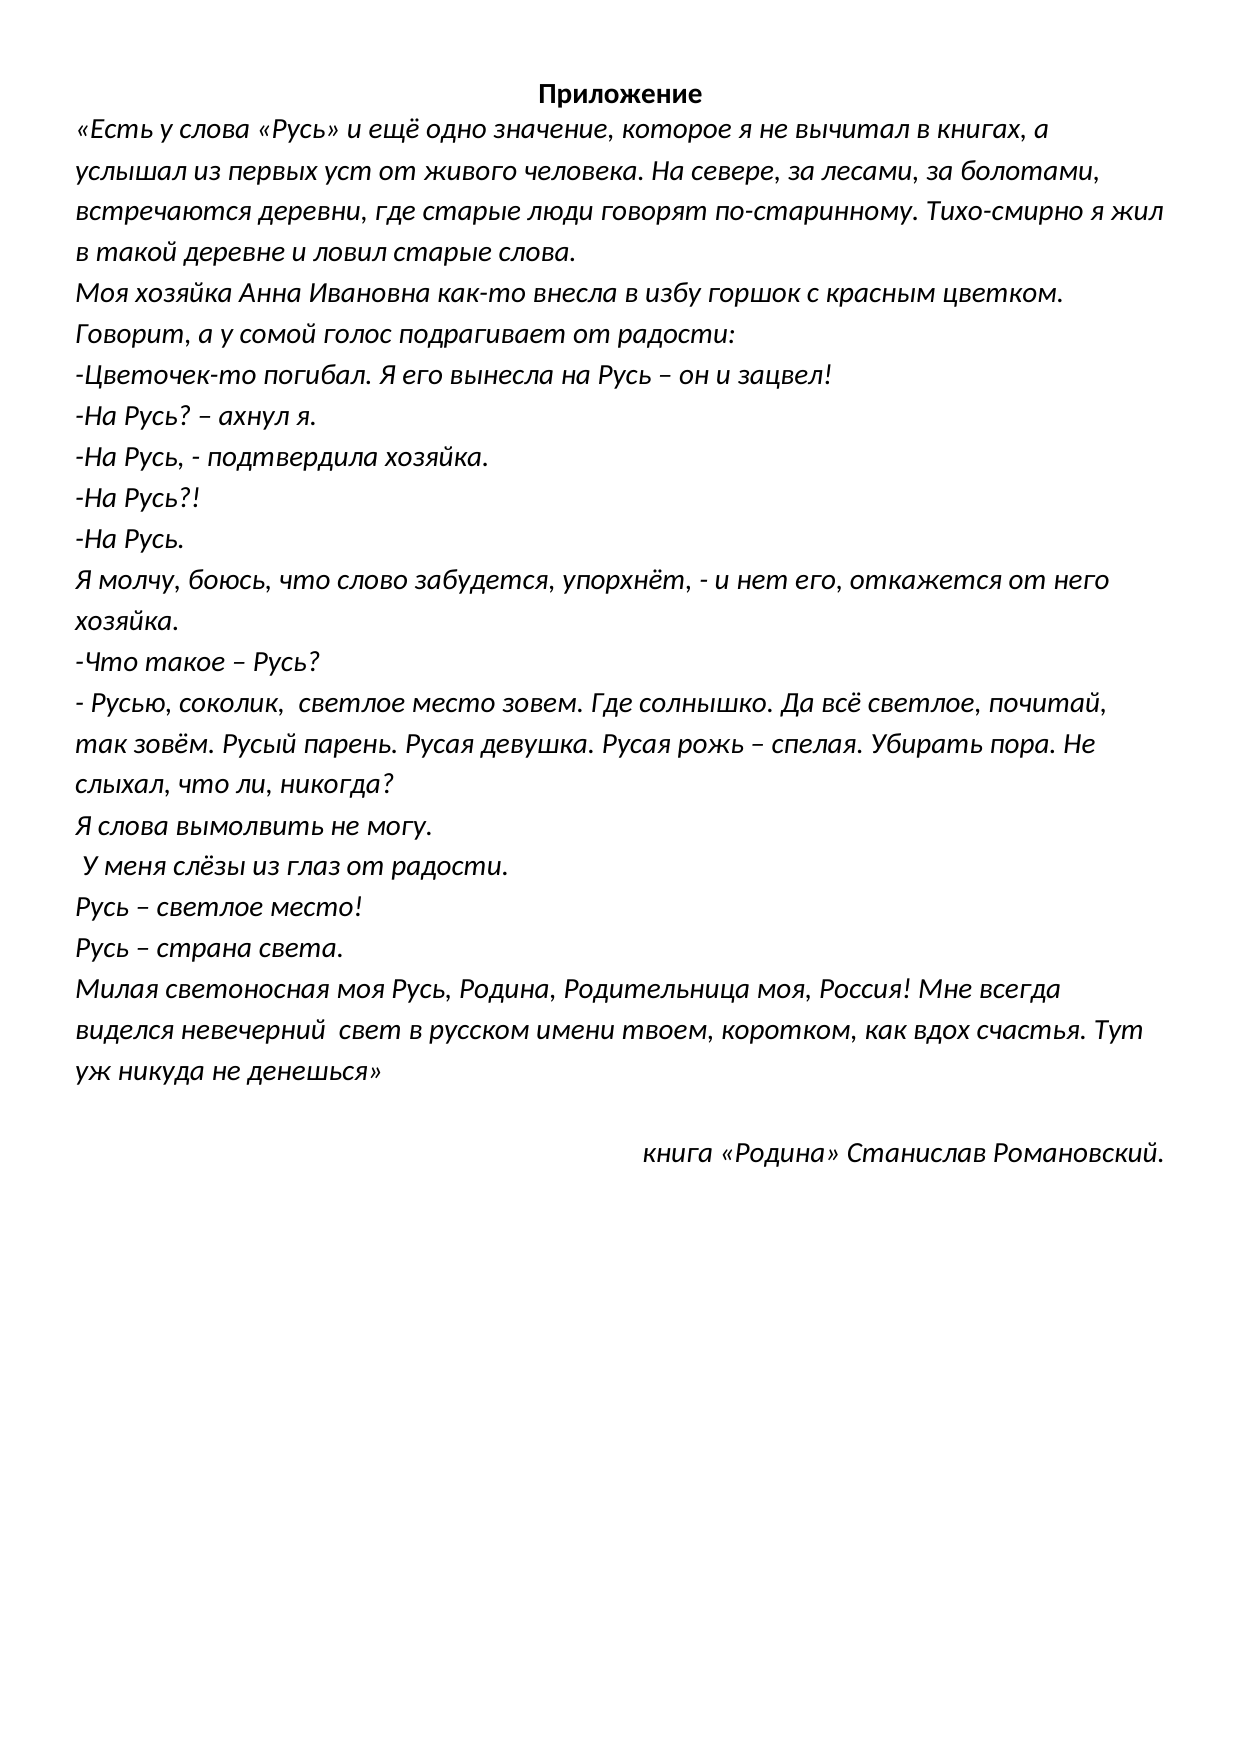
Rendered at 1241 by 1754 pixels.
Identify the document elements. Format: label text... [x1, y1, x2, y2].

text Моя хозяйка Анна Ивановна как-то внесла в избу горшок с красным цветком. Говорит, а у сомой голос подрагивает от радости: [75, 274, 1165, 351]
text «Есть у слова «Русь» и ещё одно значение, которое я не вычитал в книгах, а услышал из первых уст от живого человека. На севере, за лесами, за болотами, встречаются деревни, где старые люди говорят по-старинному. Тихо-смирно я жил в такой деревне и ловил старые слова. [75, 111, 1165, 269]
text Русь – страна света. [75, 929, 1165, 965]
text книга «Родина» Станислав Романовский. [75, 1134, 1165, 1170]
text -На Русь. [75, 520, 1165, 556]
text - Русью, соколик, светлое место зовем. Где солнышко. Да всё светлое, почитай, так зовём. Русый парень. Русая девушка. Русая рожь – спелая. Убирать пора. Не слыхал, что ли, никогда? [75, 684, 1165, 801]
text -Что такое – Русь? [75, 643, 1165, 678]
text Я молчу, боюсь, что слово забудется, упорхнёт, - и нет его, откажется от него хозяйка. [75, 561, 1165, 637]
text -На Русь? – ахнул я. [75, 397, 1165, 433]
text Милая светоносная моя Русь, Родина, Родительница моя, Россия! Мне всегда виделся невечерний свет в русском имени твоем, коротком, как вдох счастья. Тут уж никуда не денешься» [75, 970, 1165, 1088]
text У меня слёзы из глаз от радости. [75, 847, 1165, 883]
text -На Русь, - подтвердила хозяйка. [75, 438, 1165, 474]
text Я слова вымолвить не могу. [75, 807, 1165, 842]
text -На Русь?! [75, 479, 1165, 515]
text -Цветочек-то погибал. Я его вынесла на Русь – он и зацвел! [75, 356, 1165, 392]
text Приложение [75, 75, 1165, 111]
text Русь – светлое место! [75, 888, 1165, 924]
